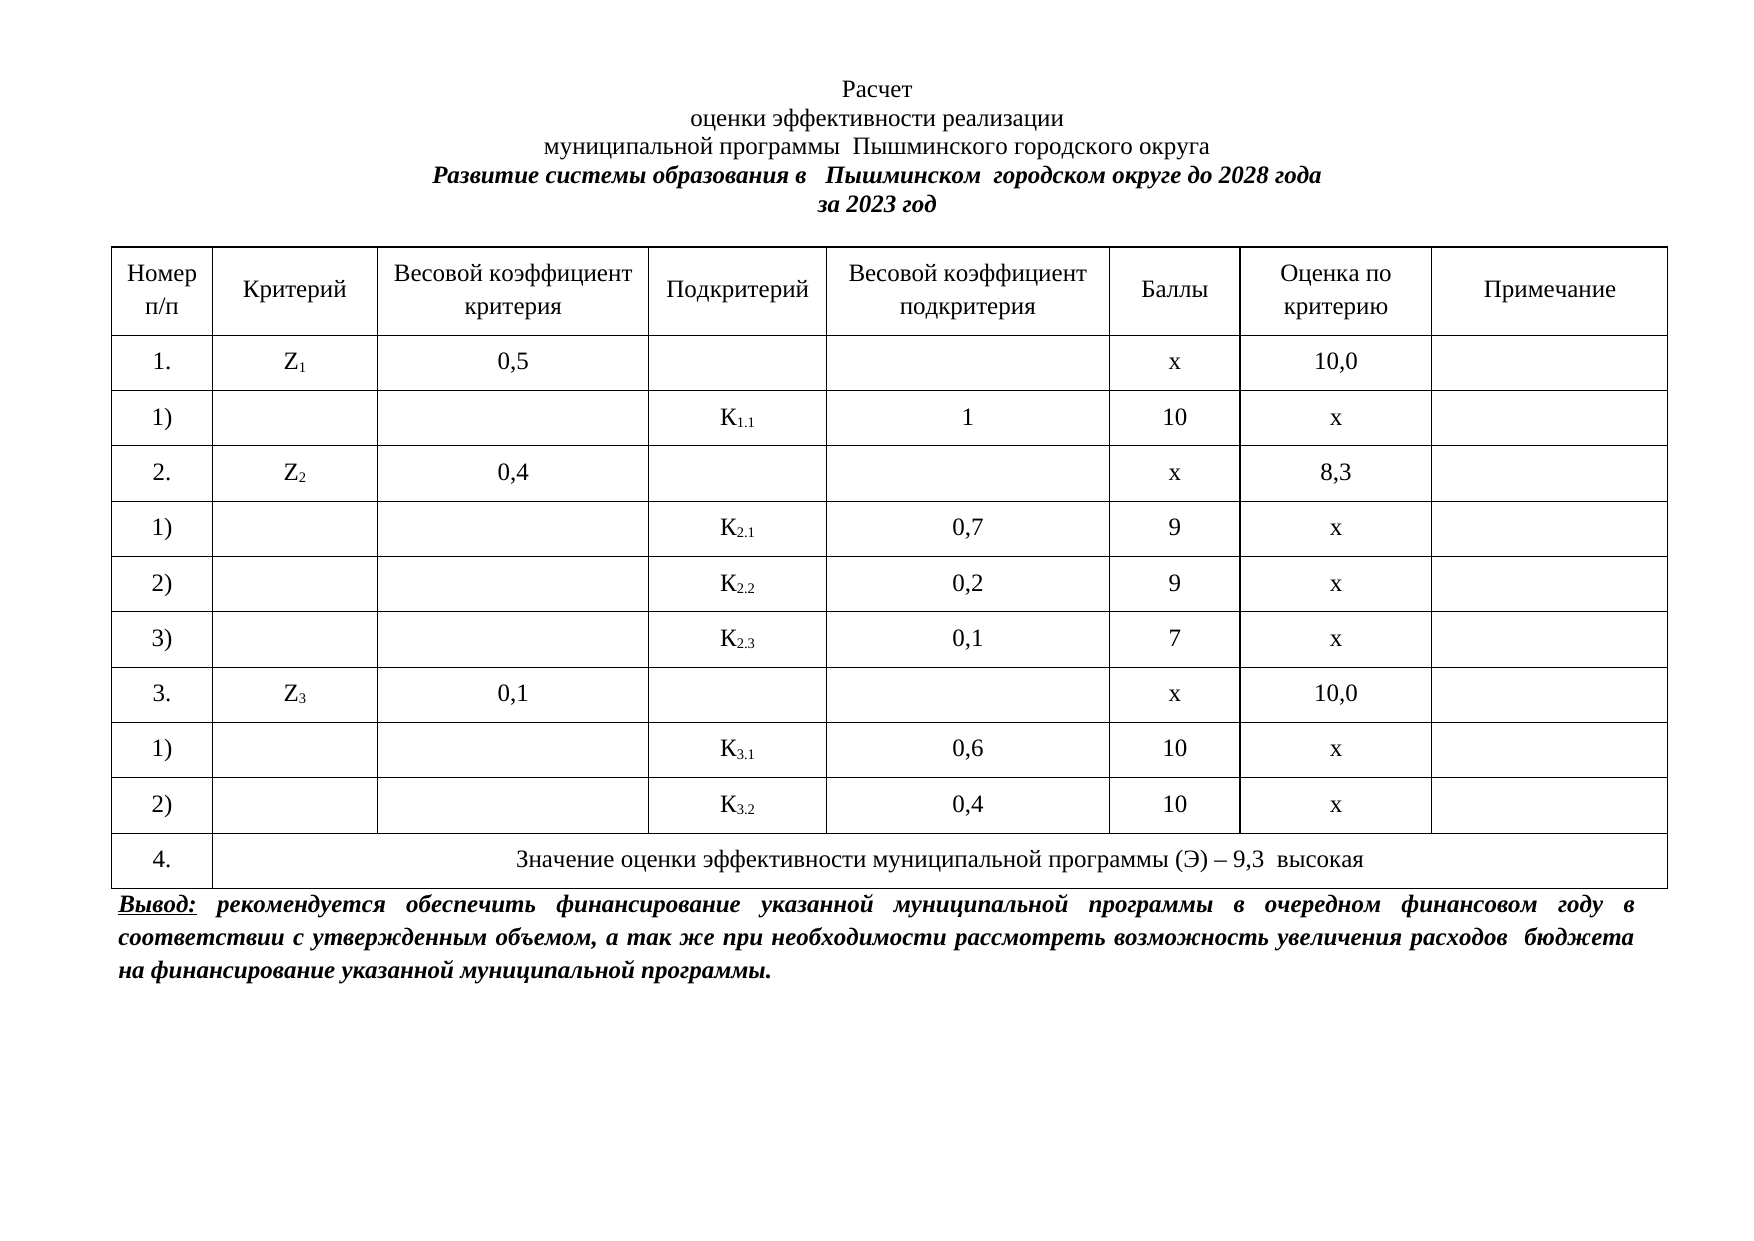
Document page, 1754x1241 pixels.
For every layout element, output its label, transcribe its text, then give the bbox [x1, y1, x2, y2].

table_header Оценка по критерию [1241, 248, 1431, 335]
table_cell x [1110, 446, 1239, 501]
table_cell 0,6 [827, 723, 1109, 777]
table_cell [213, 778, 377, 832]
table_cell 9 [1110, 557, 1239, 611]
table_cell 10,0 [1241, 668, 1431, 722]
table_header Примечание [1432, 248, 1667, 335]
table_cell 1) [112, 723, 212, 777]
table_cell [1432, 557, 1667, 611]
table_cell [1432, 391, 1667, 445]
table_cell 4. [112, 834, 212, 888]
text Вывод: рекомендуется обеспечить финансирование указанной муниципальной программы в очередном финансовом году в соответствии с утвержденным объемом, а так же при необходимости рассмотреть возможность увеличения расходов бюджета на финансирование указанной муниципальной программы. [118, 889, 1636, 984]
table_cell x [1241, 557, 1431, 611]
table_cell Z1 [213, 336, 377, 390]
table_cell 10 [1110, 778, 1239, 832]
table_cell 10,0 [1241, 336, 1431, 390]
table_cell 0,1 [827, 612, 1109, 667]
table_cell [649, 668, 826, 722]
table_cell 0,4 [378, 446, 648, 501]
table_header Номер п/п [112, 248, 212, 335]
table_cell 10 [1110, 723, 1239, 777]
table_cell [1432, 612, 1667, 667]
table_cell К2.3 [649, 612, 826, 667]
table_cell 0,4 [827, 778, 1109, 832]
table_header Подкритерий [649, 248, 826, 335]
table_cell 0,5 [378, 336, 648, 390]
table_cell 0,1 [378, 668, 648, 722]
table_cell Значение оценки эффективности муниципальной программы (Э) – 9,3 высокая [213, 834, 1667, 888]
table_cell [213, 502, 377, 556]
table_cell К1.1 [649, 391, 826, 445]
table_cell 1. [112, 336, 212, 390]
table_cell [827, 446, 1109, 501]
table_header Весовой коэффициент подкритерия [827, 248, 1109, 335]
table_cell [649, 446, 826, 501]
table_cell Z3 [213, 668, 377, 722]
table_cell [378, 391, 648, 445]
table_cell [1432, 723, 1667, 777]
table_cell 0,2 [827, 557, 1109, 611]
text за 2023 год [118, 189, 1636, 218]
table_cell 2) [112, 557, 212, 611]
table_cell [827, 668, 1109, 722]
table_header Баллы [1110, 248, 1239, 335]
table_cell 3) [112, 612, 212, 667]
table_cell [213, 612, 377, 667]
table_cell К3.1 [649, 723, 826, 777]
table_cell 8,3 [1241, 446, 1431, 501]
table_header Весовой коэффициент критерия [378, 248, 648, 335]
table_cell x [1110, 336, 1239, 390]
table_cell Z2 [213, 446, 377, 501]
table_cell 0,7 [827, 502, 1109, 556]
table_header Критерий [213, 248, 377, 335]
table_cell 2) [112, 778, 212, 832]
table_cell К2.1 [649, 502, 826, 556]
text муниципальной программы Пышминского городского округа [118, 131, 1636, 160]
table_cell x [1241, 723, 1431, 777]
table_cell 2. [112, 446, 212, 501]
table_cell 7 [1110, 612, 1239, 667]
table_cell x [1241, 778, 1431, 832]
text Расчет [118, 74, 1636, 103]
table_cell [1432, 668, 1667, 722]
text Развитие системы образования в Пышминском городском округе до 2028 года [118, 160, 1636, 189]
table_cell [378, 723, 648, 777]
table_cell x [1241, 391, 1431, 445]
table_cell 1 [827, 391, 1109, 445]
table_cell [378, 557, 648, 611]
table_cell 10 [1110, 391, 1239, 445]
table_cell [213, 391, 377, 445]
table_cell [1432, 778, 1667, 832]
table_cell [378, 502, 648, 556]
table_cell [827, 336, 1109, 390]
table_cell [649, 336, 826, 390]
table_cell x [1110, 668, 1239, 722]
table_cell [213, 557, 377, 611]
table_cell 1) [112, 391, 212, 445]
table_cell [1432, 336, 1667, 390]
table_cell x [1241, 612, 1431, 667]
table_cell К3.2 [649, 778, 826, 832]
table_cell 1) [112, 502, 212, 556]
table_cell x [1241, 502, 1431, 556]
table_cell К2.2 [649, 557, 826, 611]
table_cell [1432, 446, 1667, 501]
table_cell [213, 723, 377, 777]
table_cell 9 [1110, 502, 1239, 556]
table_cell [378, 612, 648, 667]
text оценки эффективности реализации [118, 103, 1636, 131]
table_cell [1432, 502, 1667, 556]
table_cell 3. [112, 668, 212, 722]
table_cell [378, 778, 648, 832]
